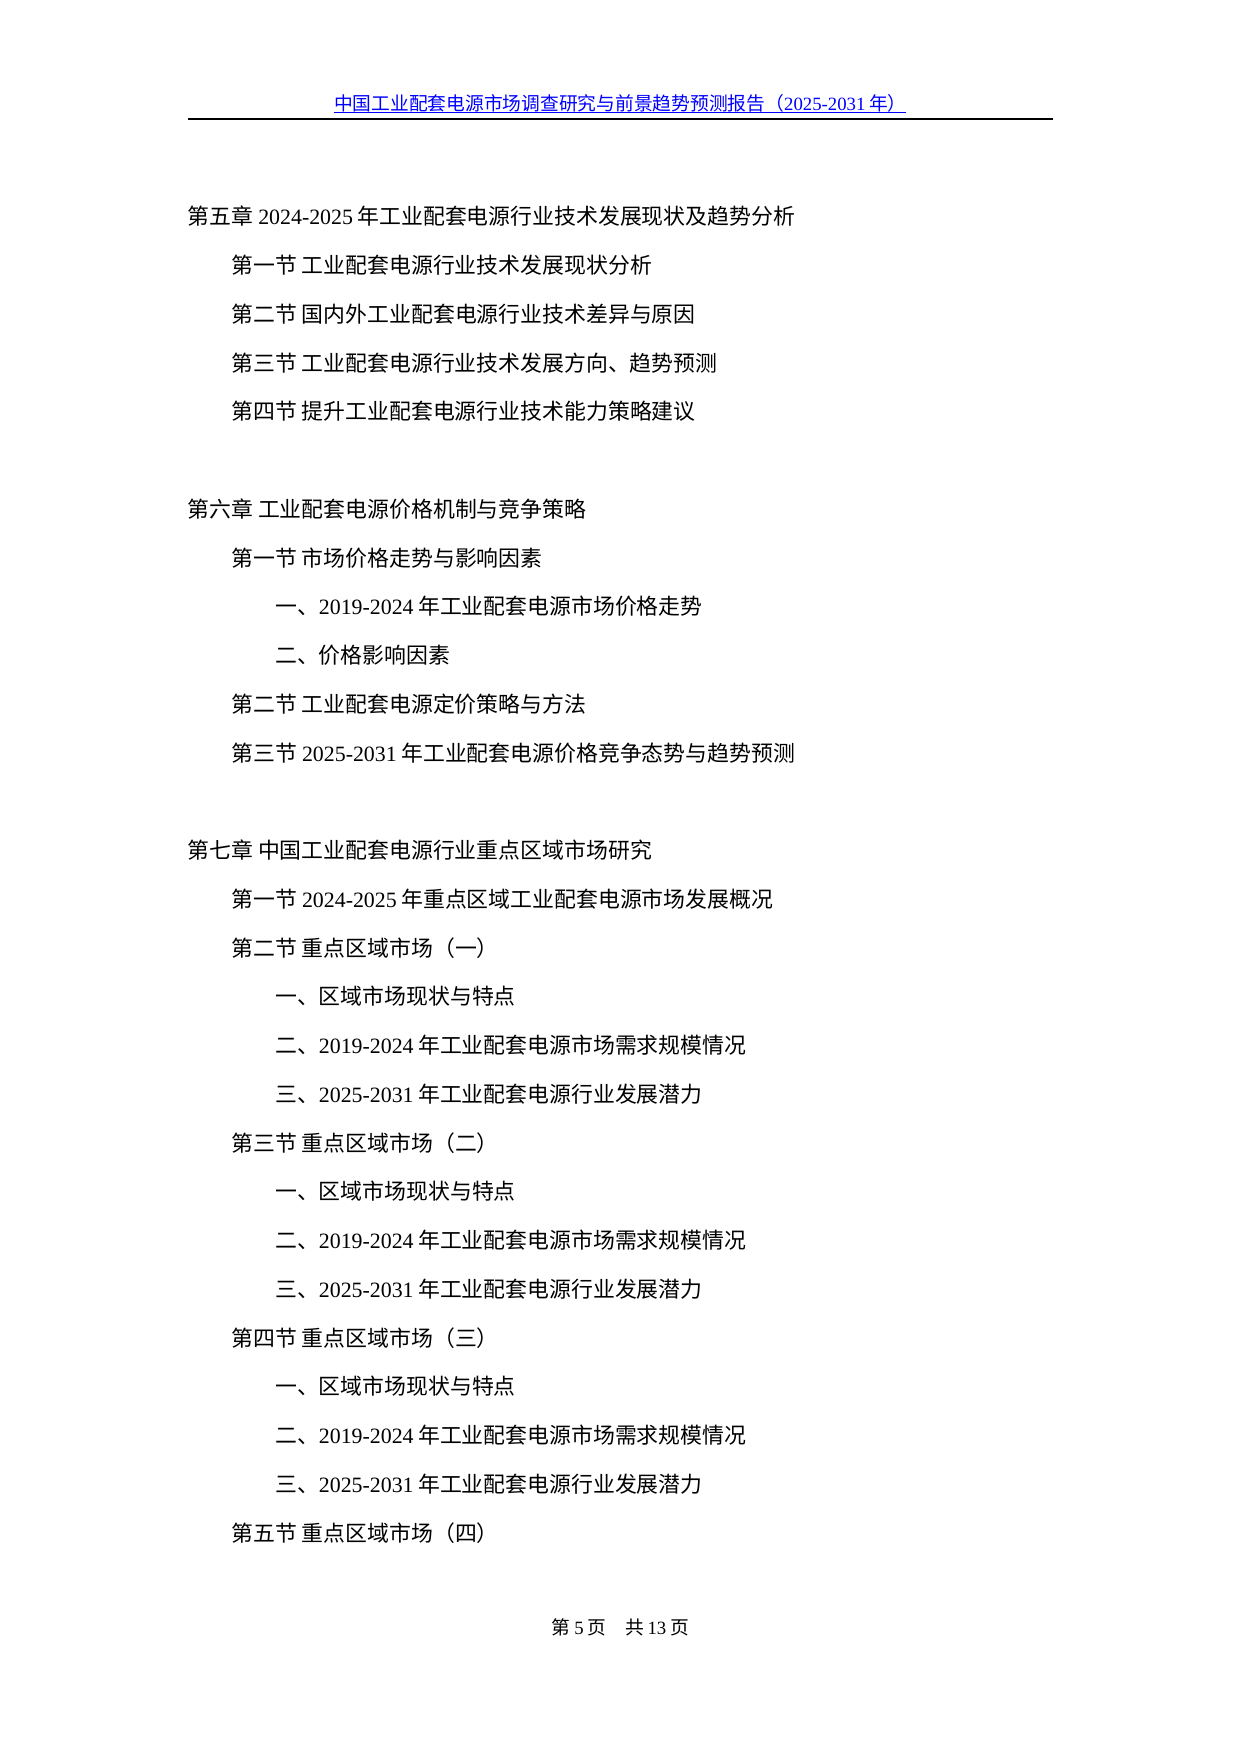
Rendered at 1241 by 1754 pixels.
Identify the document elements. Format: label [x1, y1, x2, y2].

text [187, 150, 1053, 1548]
